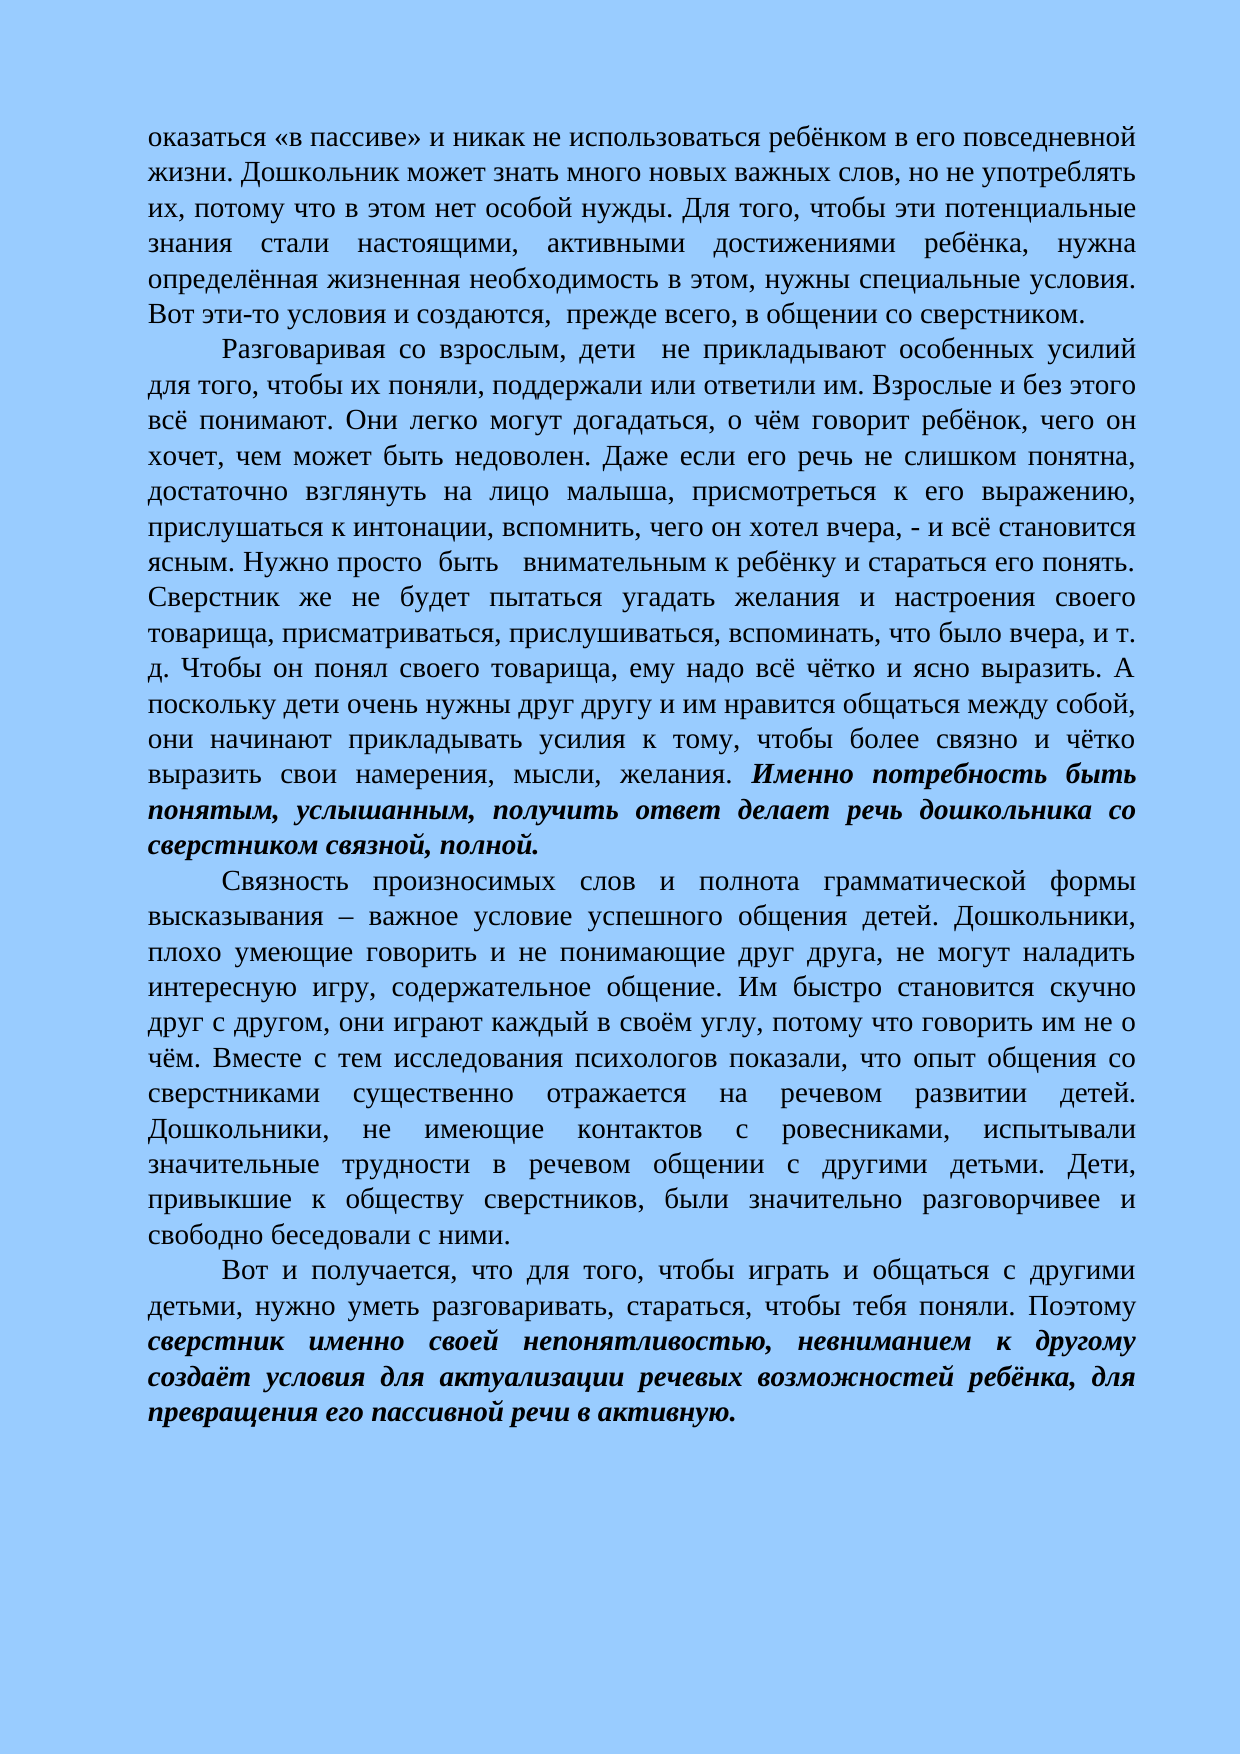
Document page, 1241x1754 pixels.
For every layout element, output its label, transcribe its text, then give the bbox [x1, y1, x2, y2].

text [148, 118, 1137, 331]
text Связность произносимых слов и полнота грамматической формы высказывания – важное условие успешного общения детей. Дошкольники, плохо умеющие говорить и не понимающие друг друга, не могут наладить интересную игру, содержательное общение. Им быстро становится скучно друг с другом, они играют каждый в своём углу, потому что говорить им не о чём. Вместе с тем исследования психологов показали, что опыт общения со сверстниками существенно отражается на речевом развитии детей. Дошкольники, не имеющие контактов с ровесниками, испытывали значительные трудности в речевом общении с другими детьми. Дети, привыкшие к обществу сверстников, были значительно разговорчивее и свободно беседовали с ними. [148, 862, 1137, 1251]
text Вот и получается, что для того, чтобы играть и общаться с другими детьми, нужно уметь разговаривать, стараться, чтобы тебя поняли. Поэтому сверстник именно своей непонятливостью, невниманием к другому создаёт условия для актуализации речевых возможностей ребёнка, для превращения его пассивной речи в активную. [148, 1251, 1137, 1428]
text Разговаривая со взрослым, дети не прикладывают особенных усилий для того, чтобы их поняли, поддержали или ответили им. Взрослые и без этого всё понимают. Они легко могут догадаться, о чём говорит ребёнок, чего он хочет, чем может быть недоволен. Даже если его речь не слишком понятна, достаточно взглянуть на лицо малыша, присмотреться к его выражению, прислушаться к интонации, вспомнить, чего он хотел вчера, - и всё становится ясным. Нужно просто быть внимательным к ребёнку и стараться его понять. Сверстник же не будет пытаться угадать желания и настроения своего товарища, присматриваться, прислушиваться, вспоминать, что было вчера, и т. д. Чтобы он понял своего товарища, ему надо всё чётко и ясно выразить. А поскольку дети очень нужны друг другу и им нравится общаться между собой, они начинают прикладывать усилия к тому, чтобы более связно и чётко выразить свои намерения, мысли, желания. Именно потребность быть понятым, услышанным, получить ответ делает речь дошкольника со сверстником связной, полной. [148, 331, 1137, 862]
